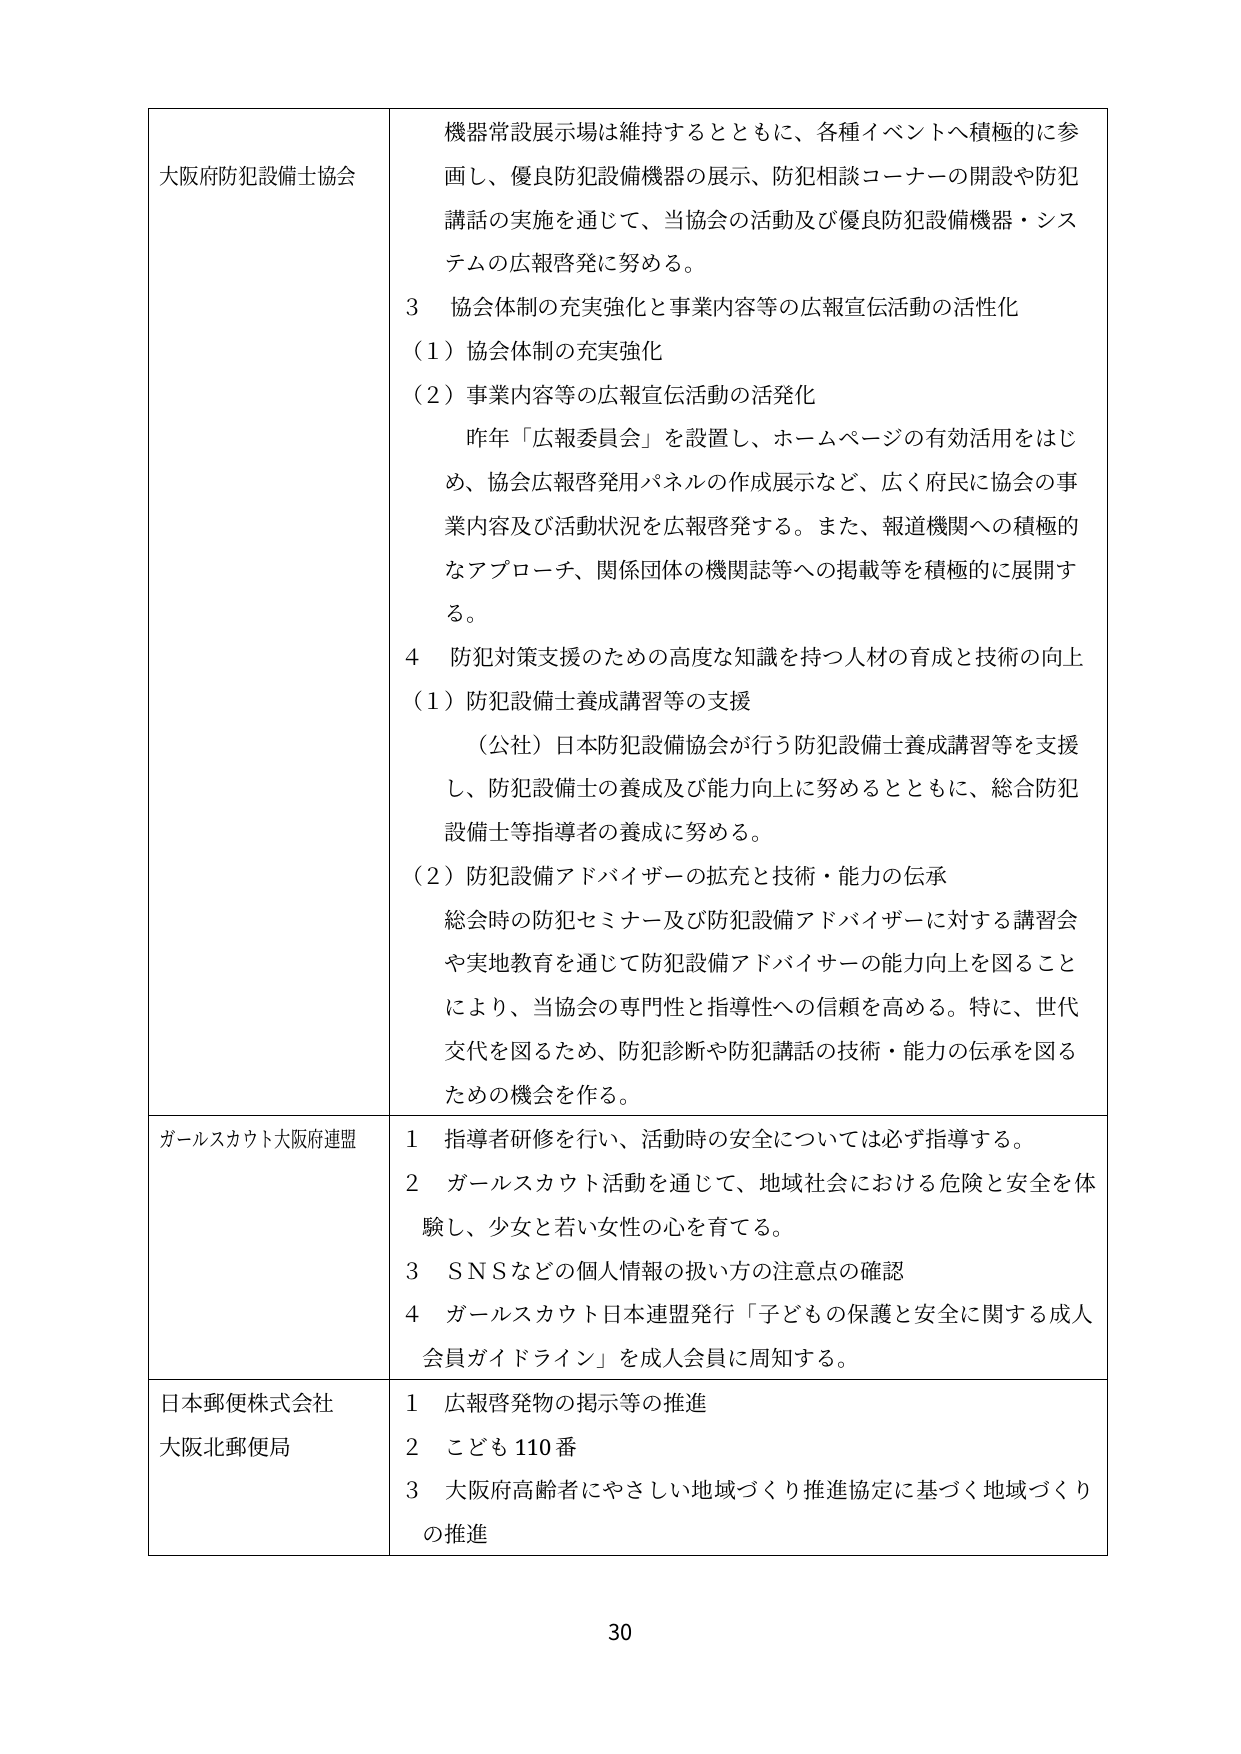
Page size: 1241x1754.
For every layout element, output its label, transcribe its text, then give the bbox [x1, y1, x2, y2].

table_cell １ 指導者研修を行い、活動時の安全については必ず指導する。 ２ ガールスカウト活動を通じて、地域社会における危険と安全を体験し、少女と若い女性の心を育てる。 ３ ＳＮＳなどの個人情報の扱い方の注意点の確認 ４ ガールスカウト日本連盟発行「子どもの保護と安全に関する成人会員ガイドライン」を成人会員に周知する。 [390, 1116, 1107, 1379]
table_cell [390, 109, 1107, 1115]
table_cell ガールスカウト大阪府連盟 [149, 1116, 389, 1379]
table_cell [390, 1380, 1107, 1555]
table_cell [149, 109, 389, 1115]
table_cell 日本郵便株式会社 大阪北郵便局 [149, 1380, 389, 1555]
